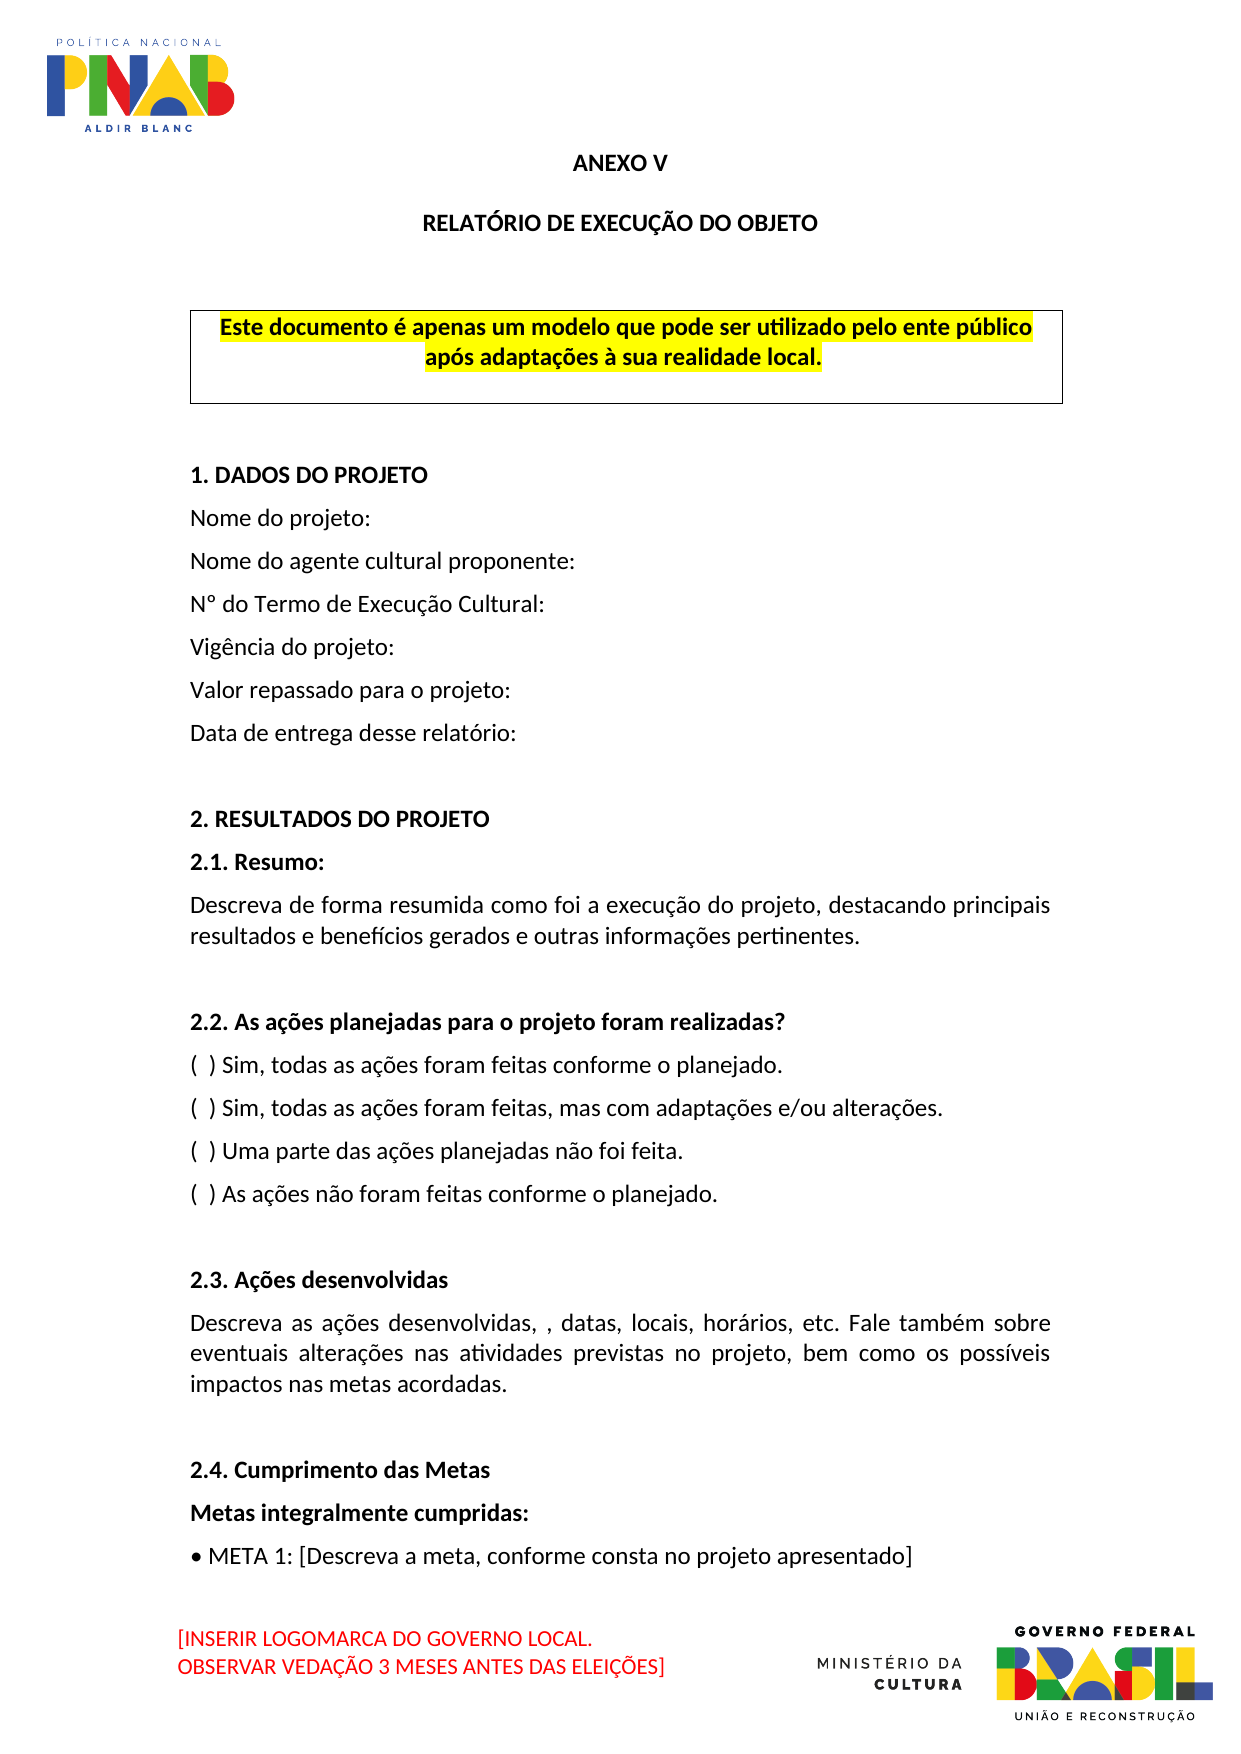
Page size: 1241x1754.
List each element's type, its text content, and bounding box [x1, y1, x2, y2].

text Vigência do projeto: [190, 631, 1051, 662]
text ( ) As ações não foram feitas conforme o planejado. [190, 1178, 1051, 1208]
text 1. DADOS DO PROJETO [190, 459, 1051, 490]
text 2. RESULTADOS DO PROJETO [190, 803, 1051, 834]
text Valor repassado para o projeto: [190, 674, 1051, 705]
text 2.4. Cumprimento das Metas [190, 1454, 1051, 1485]
text ( ) Uma parte das ações planejadas não foi feita. [190, 1135, 1051, 1166]
text 2.1. Resumo: [190, 846, 1051, 877]
text 2.3. Ações desenvolvidas [190, 1264, 1051, 1294]
text Nº do Termo de Execução Cultural: [190, 588, 1051, 619]
text Descreva as ações desenvolvidas, , datas, locais, horários, etc. Fale também sobre eventuais alterações nas atividades previstas no projeto, bem como os possíveis impactos nas metas acordadas. [190, 1307, 1051, 1399]
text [190, 1540, 1051, 1571]
text Nome do projeto: [190, 502, 1051, 533]
text Descreva de forma resumida como foi a execução do projeto, destacando principais resultados e benefícios gerados e outras informações pertinentes. [190, 889, 1051, 950]
text ANEXO V [177, 148, 1063, 178]
text RELATÓRIO DE EXECUÇÃO DO OBJETO [177, 207, 1063, 238]
text ( ) Sim, todas as ações foram feitas, mas com adaptações e/ou alterações. [190, 1092, 1051, 1122]
text Nome do agente cultural proponente: [190, 545, 1051, 576]
text 2.2. As ações planejadas para o projeto foram realizadas? [190, 1006, 1051, 1036]
picture [2, 1, 1241, 1752]
text Data de entrega desse relatório: [190, 717, 1051, 748]
table_header Este documento é apenas um modelo que pode ser utilizado pelo ente público após adaptações à sua realidade local. [191, 311, 1062, 403]
text ( ) Sim, todas as ações foram feitas conforme o planejado. [190, 1049, 1051, 1079]
text Metas integralmente cumpridas: [190, 1497, 1051, 1528]
